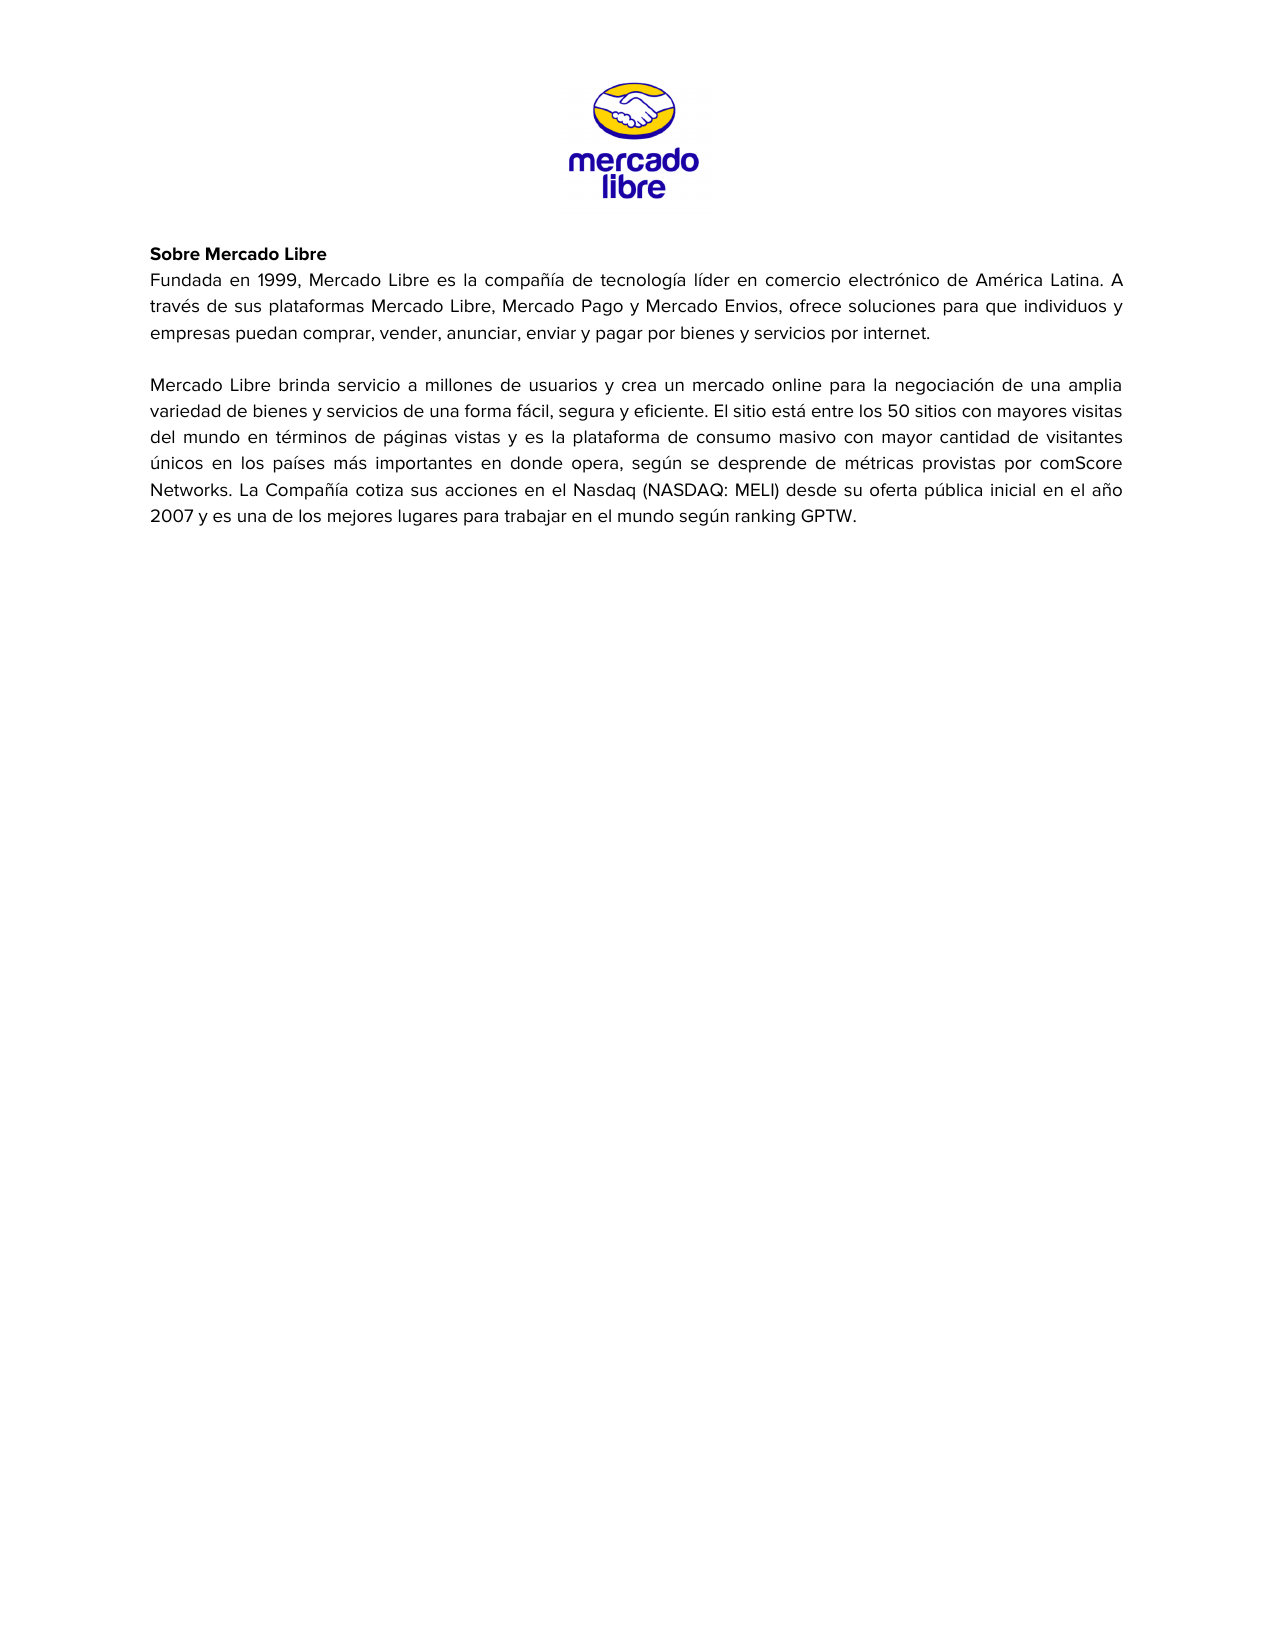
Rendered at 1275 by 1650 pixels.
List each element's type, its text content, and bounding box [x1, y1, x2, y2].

picture [559, 75, 716, 214]
text Fundada en 1999, Mercado Libre es la compañía de tecnología líder en comercio electrónico de América Latina. A través de sus plataformas Mercado Libre, Mercado Pago y Mercado Envios, ofrece soluciones para que individuos y empresas puedan comprar, vender, anunciar, enviar y pagar por bienes y servicios por internet. [150, 269, 1125, 344]
text Sobre Mercado Libre [150, 243, 1125, 266]
text Mercado Libre brinda servicio a millones de usuarios y crea un mercado online para la negociación de una amplia variedad de bienes y servicios de una forma fácil, segura y eficiente. El sitio está entre los 50 sitios con mayores visitas del mundo en términos de páginas vistas y es la plataforma de consumo masivo con mayor cantidad de visitantes únicos en los países más importantes en donde opera, según se desprende de métricas provistas por comScore Networks. La Compañía cotiza sus acciones en el Nasdaq (NASDAQ: MELI) desde su oferta pública inicial en el año 2007 y es una de los mejores lugares para trabajar en el mundo según ranking GPTW. [150, 374, 1125, 528]
